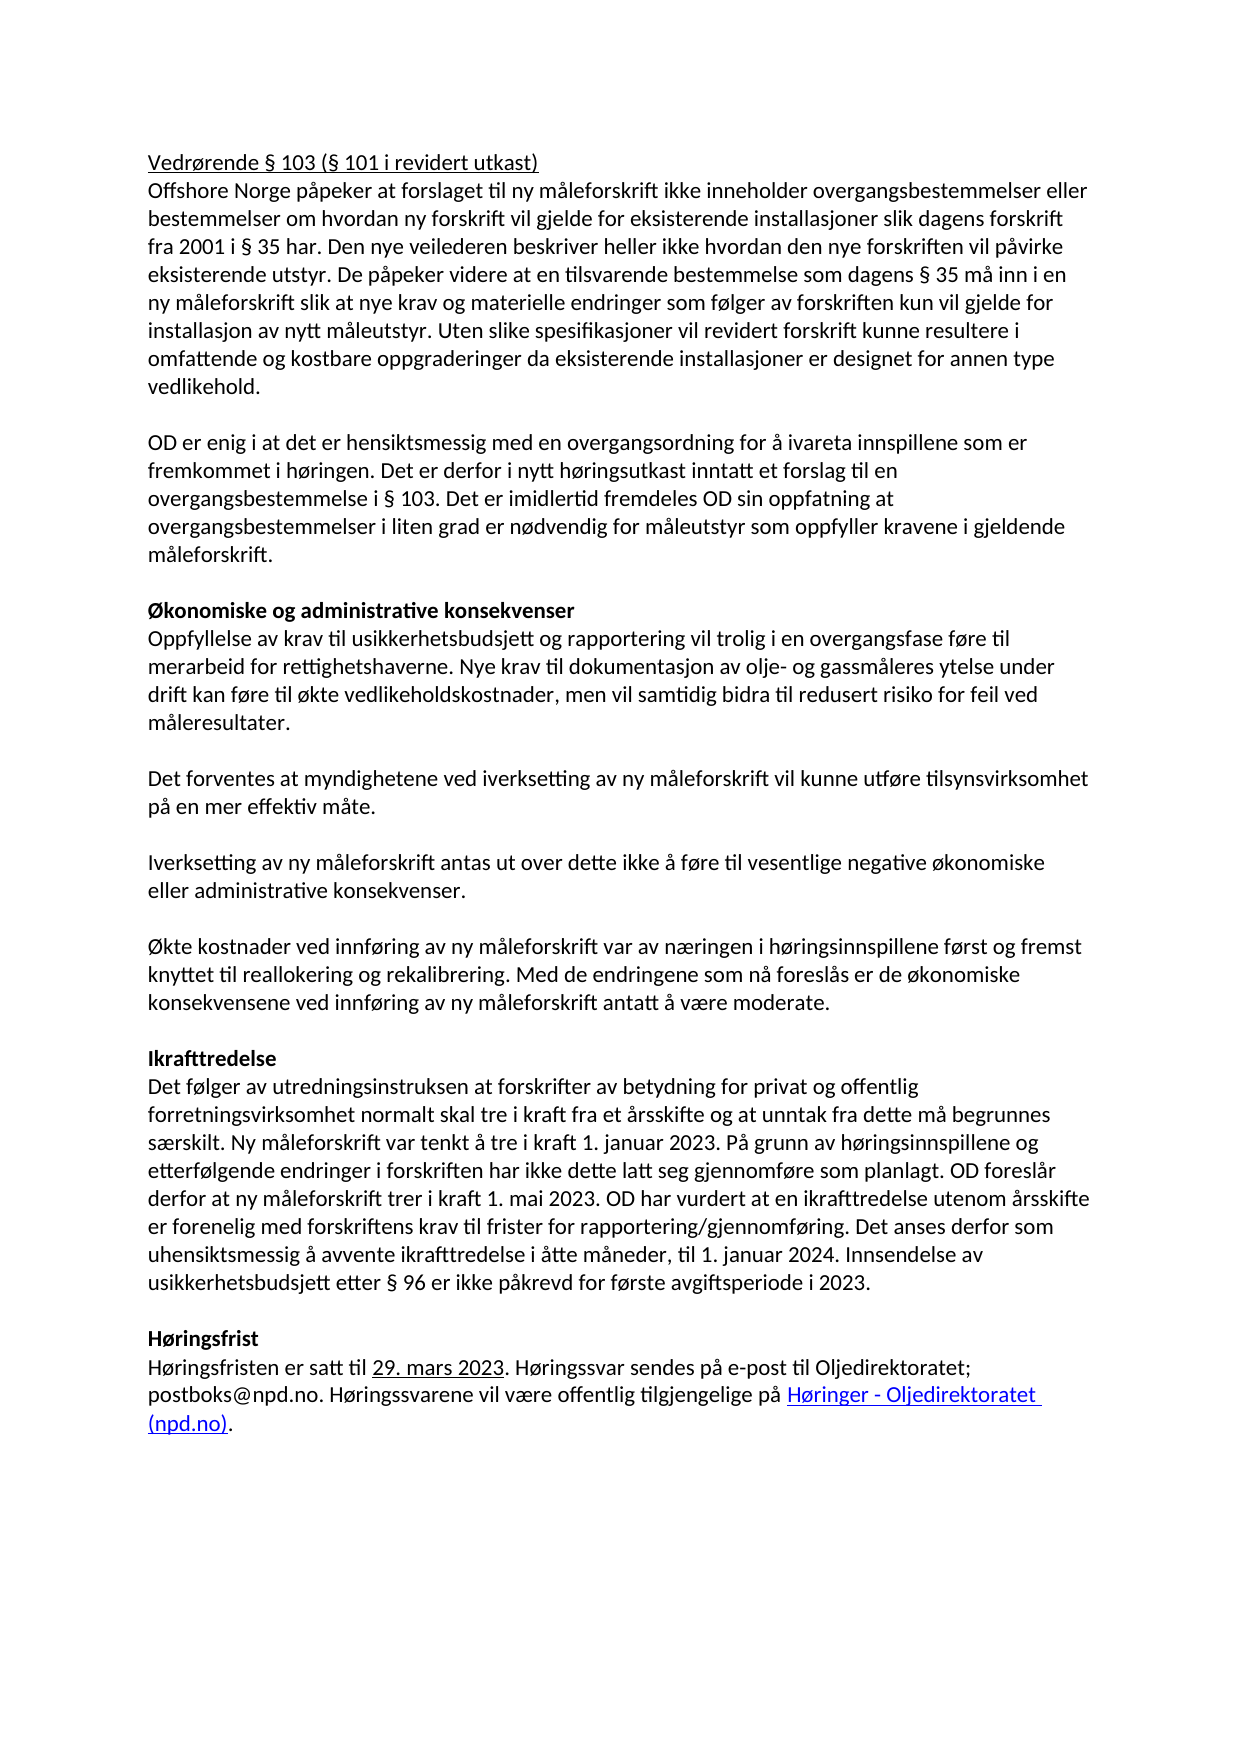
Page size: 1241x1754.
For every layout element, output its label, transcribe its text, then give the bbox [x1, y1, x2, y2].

text Ikrafttredelse [148, 1044, 1092, 1072]
text Oppfyllelse av krav til usikkerhetsbudsjett og rapportering vil trolig i en overgangsfase føre til merarbeid for rettighetshaverne. Nye krav til dokumentasjon av olje- og gassmåleres ytelse under drift kan føre til økte vedlikeholdskostnader, men vil samtidig bidra til redusert risiko for feil ved måleresultater. [148, 624, 1092, 736]
text Det forventes at myndighetene ved iverksetting av ny måleforskrift vil kunne utføre tilsynsvirksomhet på en mer effektiv måte. [148, 764, 1092, 820]
text Iverksetting av ny måleforskrift antas ut over dette ikke å føre til vesentlige negative økonomiske eller administrative konsekvenser. [148, 848, 1092, 904]
text Økte kostnader ved innføring av ny måleforskrift var av næringen i høringsinnspillene først og fremst knyttet til reallokering og rekalibrering. Med de endringene som nå foreslås er de økonomiske konsekvensene ved innføring av ny måleforskrift antatt å være moderate. [148, 932, 1092, 1016]
text Økonomiske og administrative konsekvenser [148, 596, 1092, 624]
text OD er enig i at det er hensiktsmessig med en overgangsordning for å ivareta innspillene som er fremkommet i høringen. Det er derfor i nytt høringsutkast inntatt et forslag til en overgangsbestemmelse i § 103. Det er imidlertid fremdeles OD sin oppfatning at overgangsbestemmelser i liten grad er nødvendig for måleutstyr som oppfyller kravene i gjeldende måleforskrift. [148, 428, 1092, 568]
text Høringsfrist [148, 1324, 1092, 1353]
text Vedrørende § 103 (§ 101 i revidert utkast) Offshore Norge påpeker at forslaget til ny måleforskrift ikke inneholder overgangsbestemmelser eller bestemmelser om hvordan ny forskrift vil gjelde for eksisterende installasjoner slik dagens forskrift fra 2001 i § 35 har. Den nye veilederen beskriver heller ikke hvordan den nye forskriften vil påvirke eksisterende utstyr. De påpeker videre at en tilsvarende bestemmelse som dagens § 35 må inn i en ny måleforskrift slik at nye krav og materielle endringer som følger av forskriften kun vil gjelde for installasjon av nytt måleutstyr. Uten slike spesifikasjoner vil revidert forskrift kunne resultere i omfattende og kostbare oppgraderinger da eksisterende installasjoner er designet for annen type vedlikehold. [148, 148, 1092, 400]
text Det følger av utredningsinstruksen at forskrifter av betydning for privat og offentlig forretningsvirksomhet normalt skal tre i kraft fra et årsskifte og at unntak fra dette må begrunnes særskilt. Ny måleforskrift var tenkt å tre i kraft 1. januar 2023. På grunn av høringsinnspillene og etterfølgende endringer i forskriften har ikke dette latt seg gjennomføre som planlagt. OD foreslår derfor at ny måleforskrift trer i kraft 1. mai 2023. OD har vurdert at en ikrafttredelse utenom årsskifte er forenelig med forskriftens krav til frister for rapportering/gjennomføring. Det anses derfor som uhensiktsmessig å avvente ikrafttredelse i åtte måneder, til 1. januar 2024. Innsendelse av usikkerhetsbudsjett etter § 96 er ikke påkrevd for første avgiftsperiode i 2023. [148, 1072, 1092, 1297]
text Høringsfristen er satt til 29. mars 2023. Høringssvar sendes på e-post til Oljedirektoratet; postboks@npd.no. Høringssvarene vil være offentlig tilgjengelige på Høringer - Oljedirektoratet (npd.no). [148, 1353, 1092, 1437]
